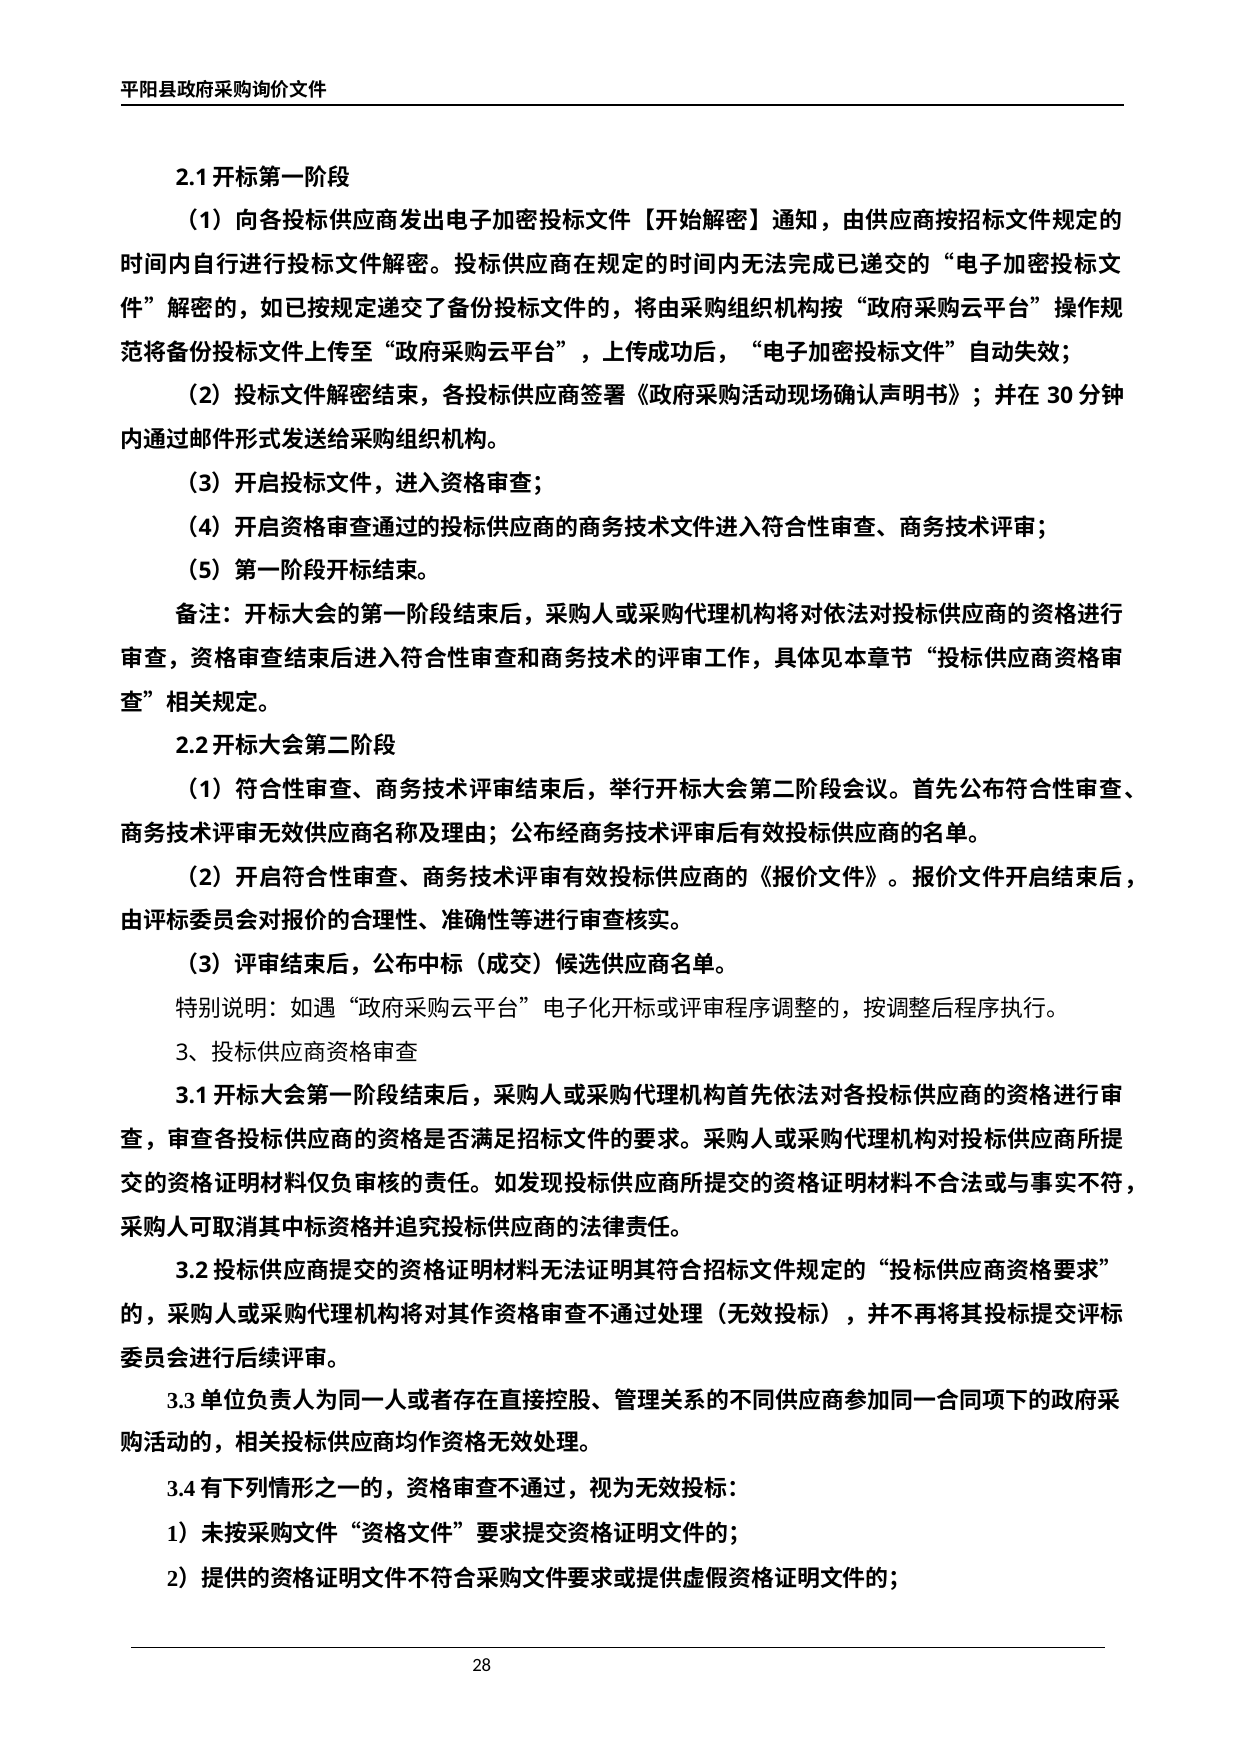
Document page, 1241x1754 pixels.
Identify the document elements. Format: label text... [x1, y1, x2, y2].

text 2.1开标第一阶段 [121, 150, 1124, 194]
text （3）评审结束后，公布中标（成交）候选供应商名单。 [121, 937, 1124, 981]
text 3.2投标供应商提交的资格证明材料无法证明其符合招标文件规定的“投标供应商资格要求”的，采购人或采购代理机构将对其作资格审查不通过处理（无效投标），并不再将其投标提交评标委员会进行后续评审。 [121, 1244, 1124, 1375]
text （2）开启符合性审查、商务技术评审有效投标供应商的《报价文件》。报价文件开启结束后，由评标委员会对报价的合理性、准确性等进行审查核实。 [121, 850, 1124, 937]
text 2.2开标大会第二阶段 [121, 719, 1124, 762]
text 3、投标供应商资格审查 [121, 1025, 1124, 1069]
text 3.3单位负责人为同一人或者存在直接控股、管理关系的不同供应商参加同一合同项下的政府采购活动的，相关投标供应商均作资格无效处理。 [121, 1375, 1124, 1458]
text （2）投标文件解密结束，各投标供应商签署《政府采购活动现场确认声明书》；并在30分钟内通过邮件形式发送给采购组织机构。 [121, 369, 1124, 456]
text （3）开启投标文件，进入资格审查； [121, 456, 1124, 500]
text （4）开启资格审查通过的投标供应商的商务技术文件进入符合性审查、商务技术评审； [121, 500, 1124, 544]
text 3.4有下列情形之一的，资格审查不通过，视为无效投标： [121, 1458, 1124, 1503]
text 特别说明：如遇“政府采购云平台”电子化开标或评审程序调整的，按调整后程序执行。 [121, 981, 1124, 1025]
text 3.1开标大会第一阶段结束后，采购人或采购代理机构首先依法对各投标供应商的资格进行审查，审查各投标供应商的资格是否满足招标文件的要求。采购人或采购代理机构对投标供应商所提交的资格证明材料仅负审核的责任。如发现投标供应商所提交的资格证明材料不合法或与事实不符，采购人可取消其中标资格并追究投标供应商的法律责任。 [121, 1069, 1124, 1244]
text 2）提供的资格证明文件不符合采购文件要求或提供虚假资格证明文件的； [121, 1548, 1124, 1593]
text 1）未按采购文件“资格文件”要求提交资格证明文件的； [121, 1503, 1124, 1548]
text 备注：开标大会的第一阶段结束后，采购人或采购代理机构将对依法对投标供应商的资格进行审查，资格审查结束后进入符合性审查和商务技术的评审工作，具体见本章节“投标供应商资格审查”相关规定。 [121, 587, 1124, 719]
text （1）向各投标供应商发出电子加密投标文件【开始解密】通知，由供应商按招标文件规定的时间内自行进行投标文件解密。投标供应商在规定的时间内无法完成已递交的“电子加密投标文件”解密的，如已按规定递交了备份投标文件的，将由采购组织机构按“政府采购云平台”操作规范将备份投标文件上传至“政府采购云平台”，上传成功后，“电子加密投标文件”自动失效； [121, 194, 1124, 369]
text （5）第一阶段开标结束。 [121, 544, 1124, 587]
text （1）符合性审查、商务技术评审结束后，举行开标大会第二阶段会议。首先公布符合性审查、商务技术评审无效供应商名称及理由；公布经商务技术评审后有效投标供应商的名单。 [121, 762, 1124, 850]
